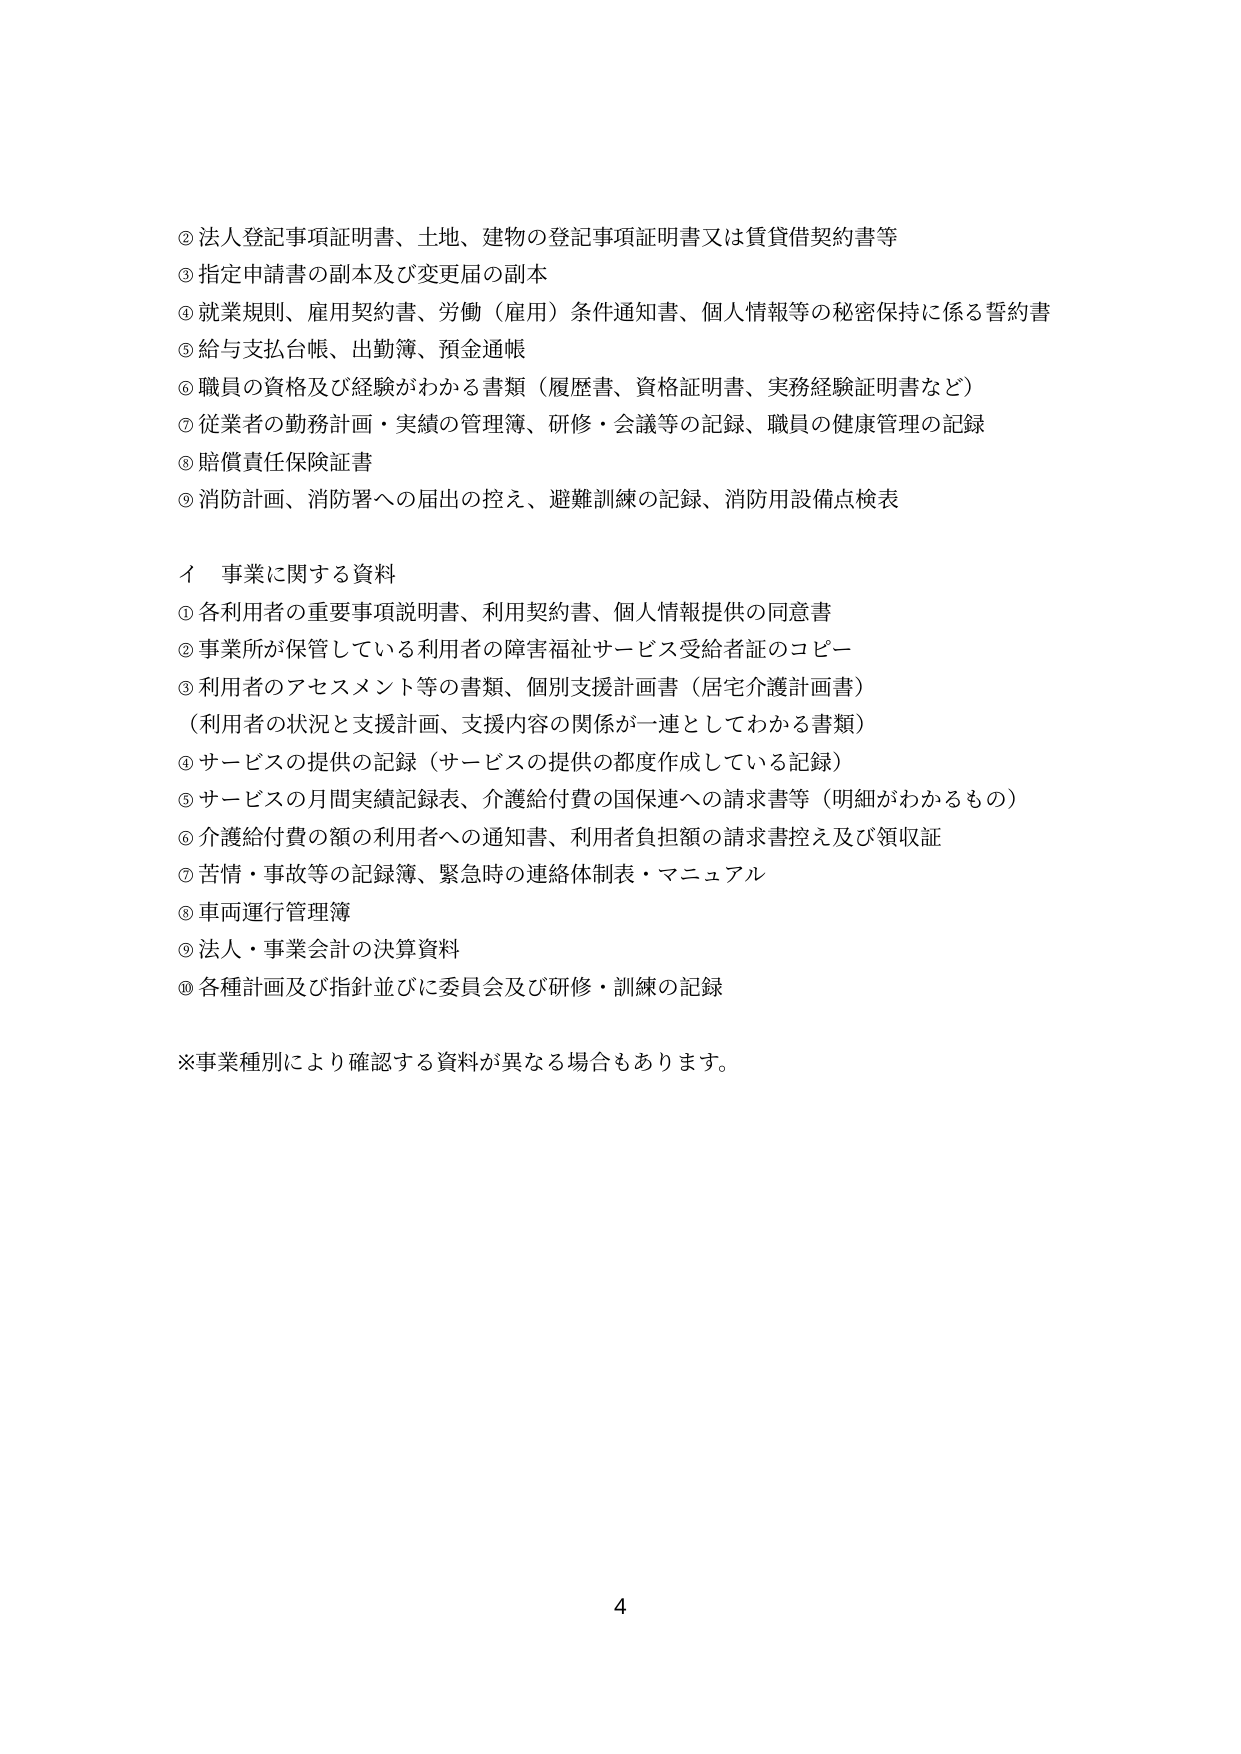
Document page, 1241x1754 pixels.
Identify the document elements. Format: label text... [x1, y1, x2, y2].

text （利用者の状況と支援計画、支援内容の関係が一連としてわかる書類） [177, 704, 1063, 742]
text ③指定申請書の副本及び変更届の副本 [177, 254, 1063, 292]
text ※事業種別により確認する資料が異なる場合もあります。 [177, 1042, 1063, 1079]
text ⑥介護給付費の額の利用者への通知書、利用者負担額の請求書控え及び領収証 [177, 817, 1063, 854]
text ⑩各種計画及び指針並びに委員会及び研修・訓練の記録 [177, 967, 1063, 1004]
text ⑧車両運行管理簿 [177, 892, 1063, 929]
text ⑧賠償責任保険証書 [177, 442, 1063, 479]
text ②事業所が保管している利用者の障害福祉サービス受給者証のコピー [177, 629, 1063, 667]
text ⑦従業者の勤務計画・実績の管理簿、研修・会議等の記録、職員の健康管理の記録 [177, 404, 1063, 442]
text ④就業規則、雇用契約書、労働（雇用）条件通知書、個人情報等の秘密保持に係る誓約書 [177, 292, 1063, 329]
text ⑥職員の資格及び経験がわかる書類（履歴書、資格証明書、実務経験証明書など） [177, 367, 1063, 404]
text ④サービスの提供の記録（サービスの提供の都度作成している記録） [177, 742, 1063, 779]
text ⑨消防計画、消防署への届出の控え、避難訓練の記録、消防用設備点検表 [177, 479, 1063, 517]
text ⑨法人・事業会計の決算資料 [177, 929, 1063, 967]
text ⑤サービスの月間実績記録表、介護給付費の国保連への請求書等（明細がわかるもの） [177, 779, 1063, 817]
text イ 事業に関する資料 [177, 554, 1063, 592]
text ⑦苦情・事故等の記録簿、緊急時の連絡体制表・マニュアル [177, 854, 1063, 892]
text ⑤給与支払台帳、出勤簿、預金通帳 [177, 329, 1063, 367]
text ③利用者のアセスメント等の書類、個別支援計画書（居宅介護計画書） [177, 667, 1063, 704]
text ①各利用者の重要事項説明書、利用契約書、個人情報提供の同意書 [177, 592, 1063, 629]
text ②法人登記事項証明書、土地、建物の登記事項証明書又は賃貸借契約書等 [177, 217, 1063, 254]
